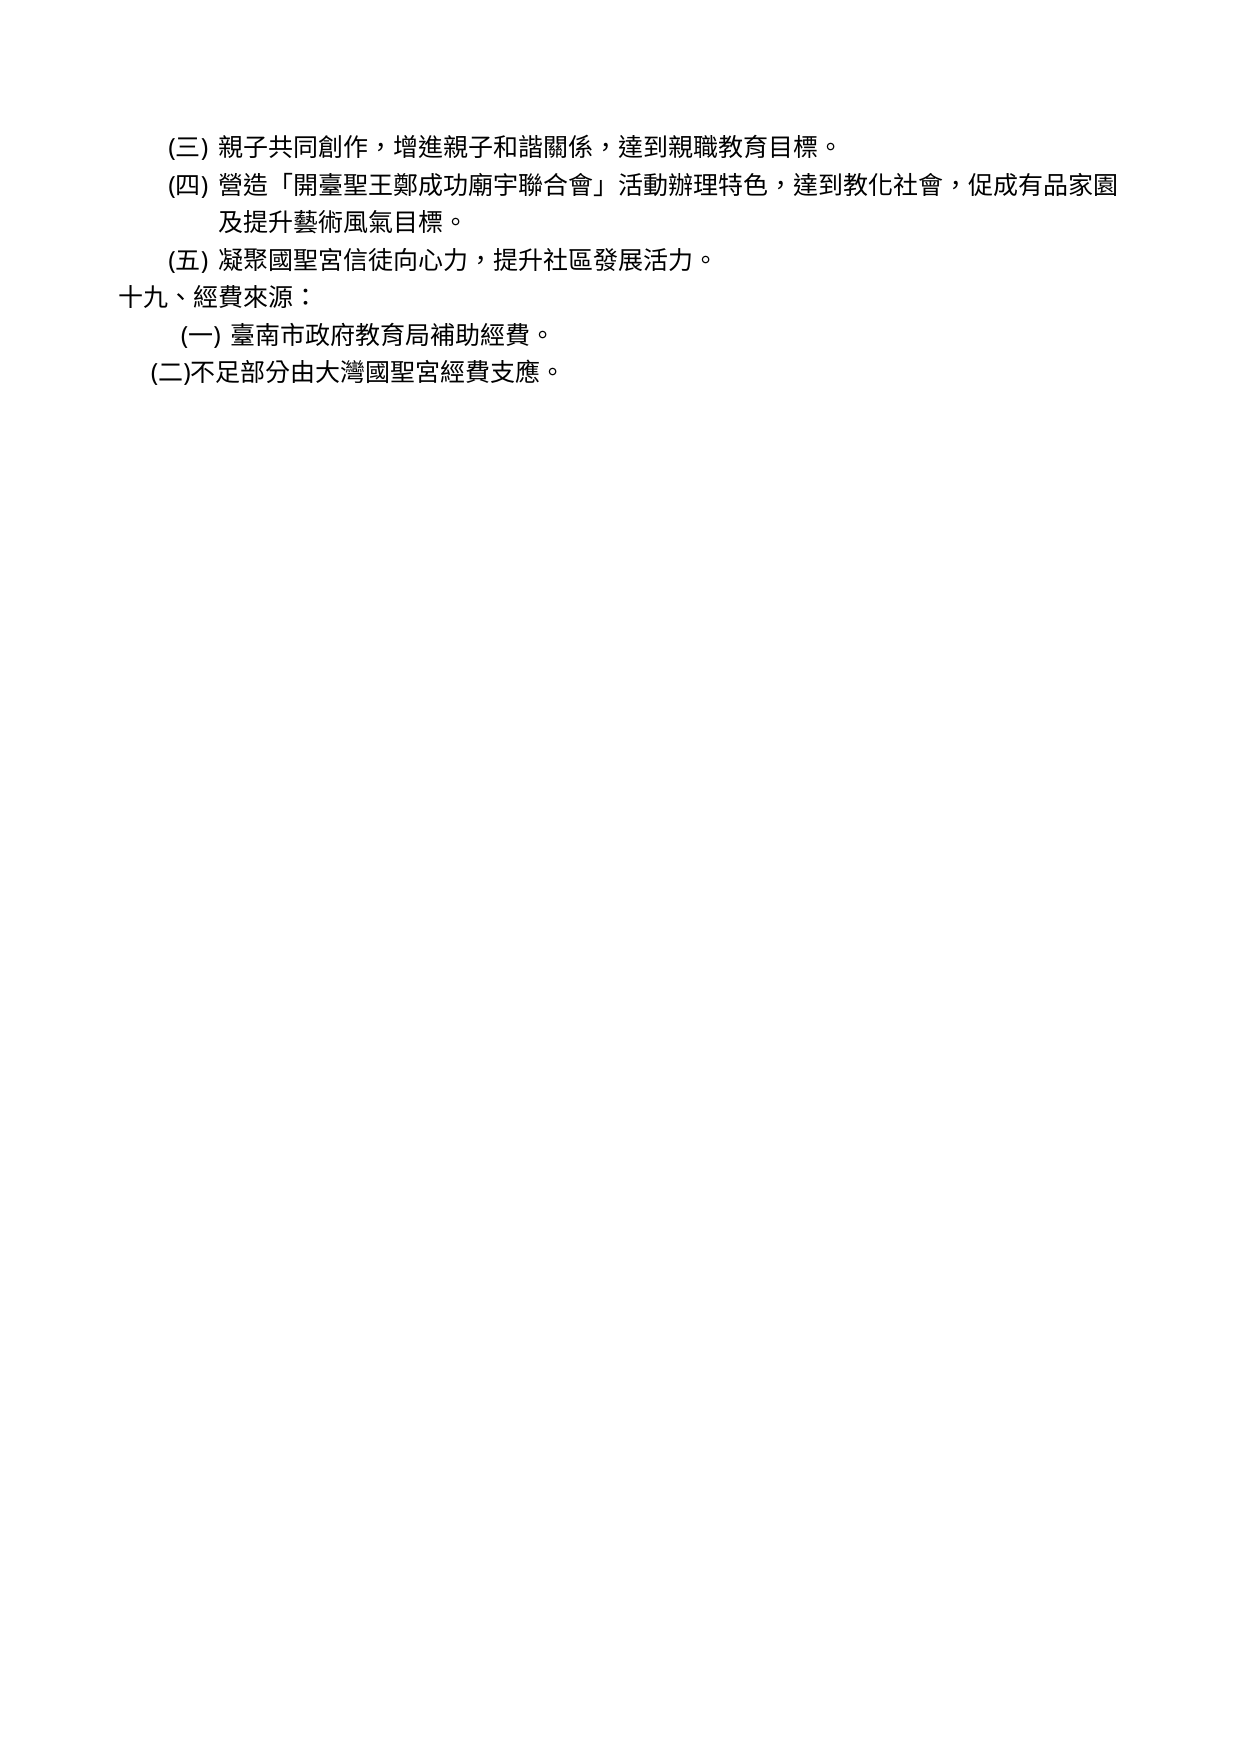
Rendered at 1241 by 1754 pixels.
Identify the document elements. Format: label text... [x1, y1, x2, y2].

text 十九、經費來源： [118, 277, 1122, 314]
list 親子共同創作，增進親子和諧關係，達到親職教育目標。 [168, 127, 1122, 164]
list 營造「開臺聖王鄭成功廟宇聯合會」活動辦理特色，達到教化社會，促成有品家園及提升藝術風氣目標。 [168, 164, 1122, 239]
list 臺南市政府教育局補助經費。 [181, 314, 1122, 352]
list 凝聚國聖宮信徒向心力，提升社區發展活力。 [168, 239, 1122, 277]
text (二)不足部分由大灣國聖宮經費支應。 [118, 352, 1122, 389]
